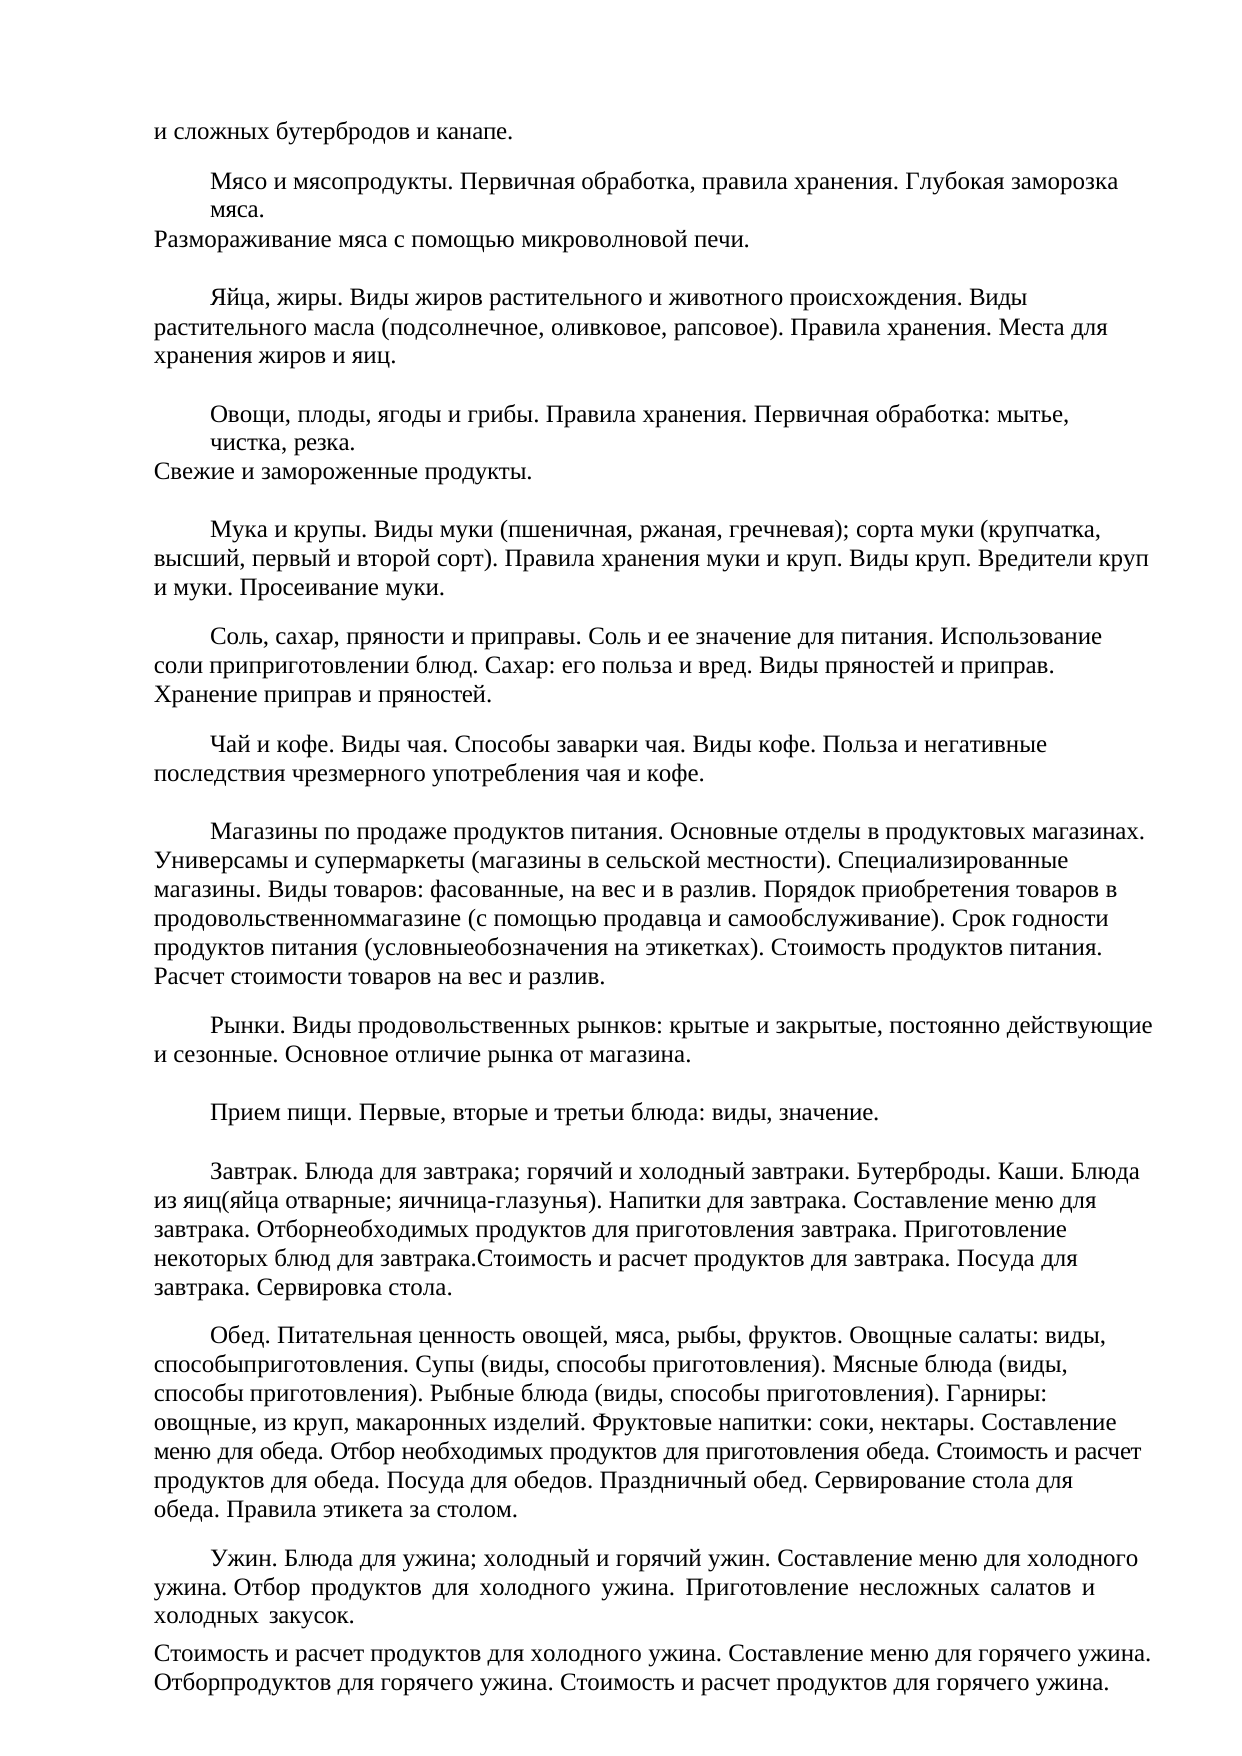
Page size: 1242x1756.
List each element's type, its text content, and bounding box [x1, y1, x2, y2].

text Соль, сахар, пряности и приправы. Соль и ее значение для питания. Использование соли приприготовлении блюд. Сахар: его польза и вред. Виды пряностей и приправ. [153, 621, 1143, 679]
text Магазины по продаже продуктов питания. Основные отделы в продуктовых магазинах. [210, 816, 1212, 845]
text Мука и крупы. Виды муки (пшеничная, ржаная, гречневая); сорта муки (крупчатка, [210, 514, 1212, 543]
text Мясо и мясопродукты. Первичная обработка, правила хранения. Глубокая заморозка мяса. [210, 166, 1143, 223]
text и сложных бутербродов и канапе. [153, 116, 1212, 145]
text Яйца, жиры. Виды жиров растительного и животного происхождения. Виды [210, 282, 1212, 311]
text Завтрак. Блюда для завтрака; горячий и холодный завтраки. Бутерброды. Каши. Блюда из яиц(яйца отварные; яичница-глазунья). Напитки для завтрака. Составление меню для завтрака. Отборнеобходимых продуктов для приготовления завтрака. Приготовление [153, 1156, 1143, 1242]
text Ужин. Блюда для ужина; холодный и горячий ужин. Составление меню для холодного ужина. Отбор продуктов для холодного ужина. Приготовление несложных салатов и [153, 1543, 1143, 1601]
text растительного масла (подсолнечное, оливковое, рапсовое). Правила хранения. Места для хранения жиров и яиц. [153, 312, 1143, 369]
text Стоимость и расчет продуктов для холодного ужина. Составление меню для горячего ужина. Отборпродуктов для горячего ужина. Стоимость и расчет продуктов для горячего ужина. [153, 1638, 1212, 1696]
text Размораживание мяса с помощью микроволновой печи. [153, 224, 1212, 252]
text Рынки. Виды продовольственных рынков: крытые и закрытые, постоянно действующие и сезонные. Основное отличие рынка от магазина. [153, 1010, 1157, 1068]
text Универсамы и супермаркеты (магазины в сельской местности). Специализированные магазины. Виды товаров: фасованные, на вес и в разлив. Порядок приобретения товаров в продовольственноммагазине (с помощью продавца и самообслуживание). Срок годности продуктов питания (условныеобозначения на этикетках). Стоимость продуктов питания. Расчет стоимости товаров на вес и разлив. [153, 845, 1143, 990]
text Прием пищи. Первые, вторые и третьи блюда: виды, значение. [210, 1097, 1212, 1126]
text Свежие и замороженные продукты. [153, 456, 1212, 485]
text Овощи, плоды, ягоды и грибы. Правила хранения. Первичная обработка: мытье, чистка, резка. [210, 399, 1143, 456]
text овощные, из круп, макаронных изделий. Фруктовые напитки: соки, нектары. Составление меню для обеда. Отбор необходимых продуктов для приготовления обеда. Стоимость и расчет продуктов для обеда. Посуда для обедов. Праздничный обед. Сервирование стола для обеда. Правила этикета за столом. [153, 1407, 1143, 1522]
text холодных закусок. [153, 1601, 1212, 1629]
text Обед. Питательная ценность овощей, мяса, рыбы, фруктов. Овощные салаты: виды, способыприготовления. Супы (виды, способы приготовления). Мясные блюда (виды, способы приготовления). Рыбные блюда (виды, способы приготовления). Гарниры: [153, 1321, 1143, 1407]
text высший, первый и второй сорт). Правила хранения муки и круп. Виды круп. Вредители круп и муки. Просеивание муки. [153, 543, 1157, 601]
text Чай и кофе. Виды чая. Способы заварки чая. Виды кофе. Польза и негативные последствия чрезмерного употребления чая и кофе. [153, 729, 1143, 787]
text Хранение приправ и пряностей. [153, 679, 1212, 708]
text некоторых блюд для завтрака.Стоимость и расчет продуктов для завтрака. Посуда для завтрака. Сервировка стола. [153, 1243, 1143, 1300]
